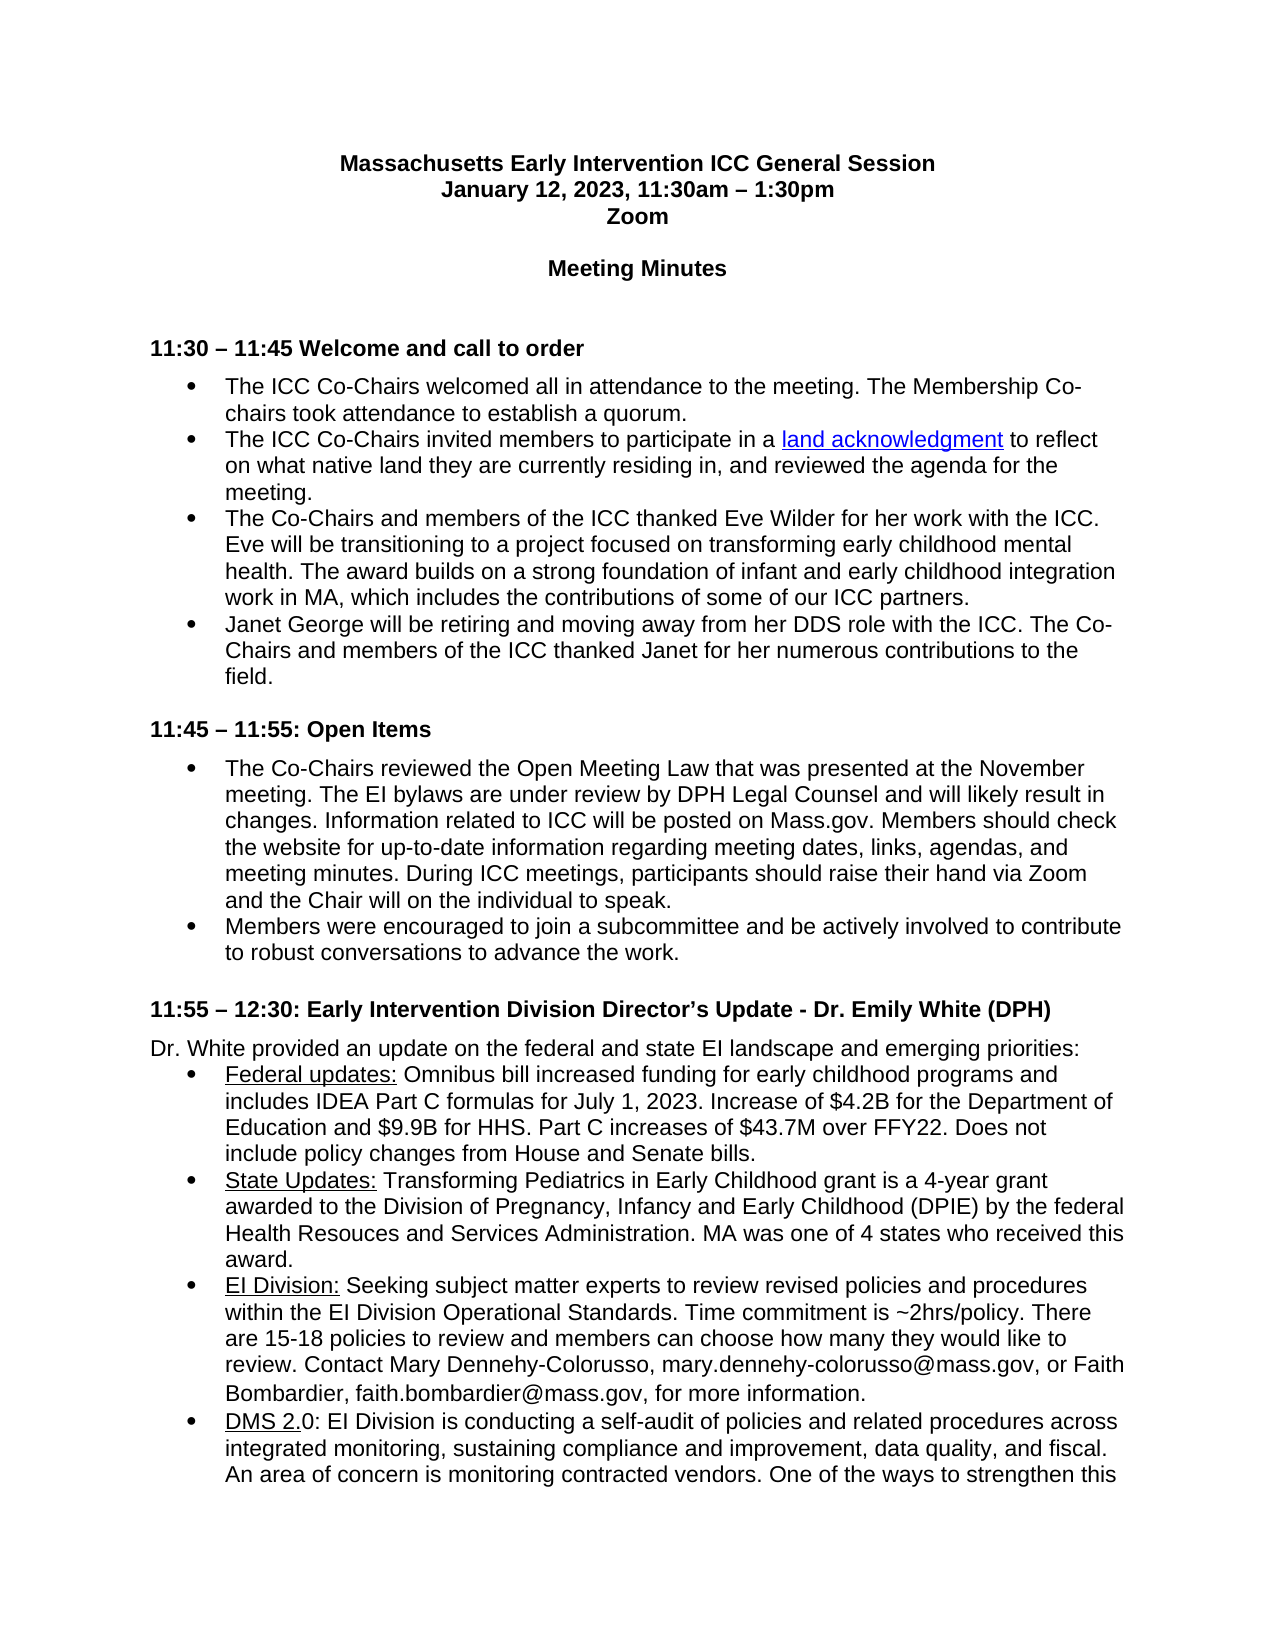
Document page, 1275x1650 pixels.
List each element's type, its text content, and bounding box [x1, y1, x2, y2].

text 11:30 – 11:45 Welcome and call to order [150, 334, 1125, 361]
text Meeting Minutes [150, 255, 1125, 282]
text Dr. White provided an update on the federal and state EI landscape and emerging priorities: [150, 1035, 1125, 1061]
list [187, 1408, 1125, 1487]
text 11:55 – 12:30: Early Intervention Division Director’s Update - Dr. Emily White (DPH) [150, 996, 1125, 1022]
list Members were encouraged to join a subcommittee and be actively involved to contribute to robust conversations to advance the work. [187, 913, 1125, 966]
list Federal updates: Omnibus bill increased funding for early childhood programs and includes IDEA Part C formulas for July 1, 2023. Increase of $4.2B for the Department of Education and $9.9B for HHS. Part C increases of $43.7M over FFY22. Does not include policy changes from House and Senate bills. [187, 1061, 1125, 1167]
list The ICC Co-Chairs welcomed all in attendance to the meeting. The Membership Co-chairs took attendance to establish a quorum. [187, 373, 1125, 426]
list Janet George will be retiring and moving away from her DDS role with the ICC. The Co-Chairs and members of the ICC thanked Janet for her numerous contributions to the field. [187, 611, 1125, 689]
text 11:45 – 11:55: Open Items [150, 716, 1125, 742]
text January 12, 2023, 11:30am – 1:30pm [150, 176, 1125, 203]
list EI Division: Seeking subject matter experts to review revised policies and procedures within the EI Division Operational Standards. Time commitment is ~2hrs/policy. There are 15-18 policies to review and members can choose how many they would like to review. Contact Mary Dennehy-Colorusso, mary.dennehy-colorusso@mass.gov, or Faith Bombardier, faith.bombardier@mass.gov, for more information. [187, 1272, 1125, 1408]
list The Co-Chairs and members of the ICC thanked Eve Wilder for her work with the ICC. Eve will be transitioning to a project focused on transforming early childhood mental health. The award builds on a strong foundation of infant and early childhood integration work in MA, which includes the contributions of some of our ICC partners. [187, 505, 1125, 611]
text Massachusetts Early Intervention ICC General Session [150, 150, 1125, 176]
text Zoom [150, 203, 1125, 229]
list The Co-Chairs reviewed the Open Meeting Law that was presented at the November meeting. The EI bylaws are under review by DPH Legal Counsel and will likely result in changes. Information related to ICC will be posted on Mass.gov. Members should check the website for up-to-date information regarding meeting dates, links, agendas, and meeting minutes. During ICC meetings, participants should raise their hand via Zoom and the Chair will on the individual to speak. [187, 755, 1125, 913]
list The ICC Co-Chairs invited members to participate in a land acknowledgment to reflect on what native land they are currently residing in, and reviewed the agenda for the meeting. [187, 426, 1125, 505]
list State Updates: Transforming Pediatrics in Early Childhood grant is a 4-year grant awarded to the Division of Pregnancy, Infancy and Early Childhood (DPIE) by the federal Health Resouces and Services Administration. MA was one of 4 states who received this award. [187, 1167, 1125, 1272]
